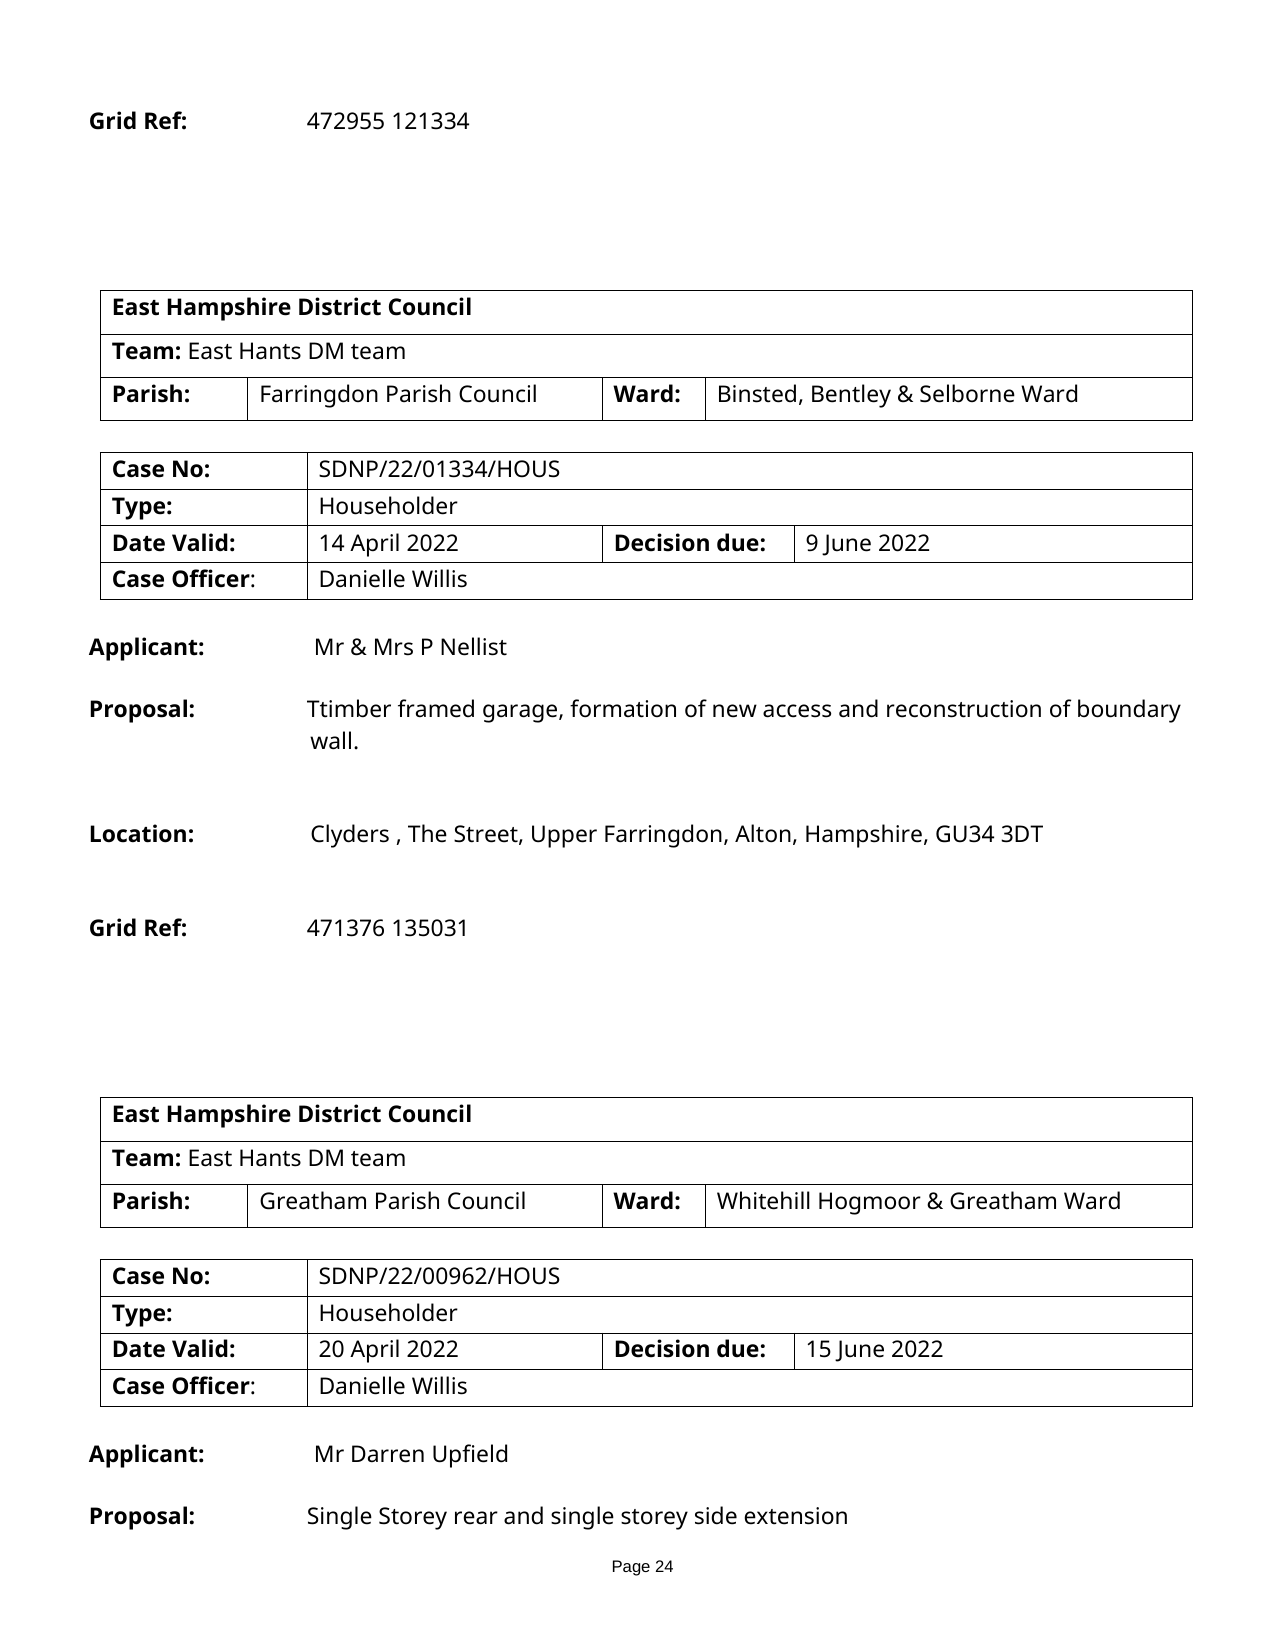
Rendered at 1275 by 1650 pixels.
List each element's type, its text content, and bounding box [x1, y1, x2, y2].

table_cell Date Valid: [101, 1334, 307, 1369]
table_cell Greatham Parish Council [248, 1185, 602, 1227]
text Grid Ref: 472955 121334 [89, 105, 1196, 136]
table_header SDNP/22/00962/HOUS [308, 1260, 1192, 1296]
table_cell 14 April 2022 [308, 526, 602, 562]
table_header East Hampshire District Council [101, 291, 1192, 334]
table_cell Whitehill Hogmoor & Greatham Ward [706, 1185, 1192, 1227]
table_cell 15 June 2022 [795, 1334, 1192, 1369]
table_cell 9 June 2022 [795, 526, 1192, 562]
text Applicant: Mr Darren Upfield [89, 1438, 1196, 1469]
table_header SDNP/22/01334/HOUS [308, 453, 1192, 489]
text Grid Ref: 471376 135031 [89, 912, 1196, 943]
table_cell Ward: [603, 1185, 705, 1227]
table_cell Case Officer: [101, 563, 307, 598]
text Proposal: Single Storey rear and single storey side extension [89, 1500, 1196, 1532]
table_cell Danielle Willis [308, 1370, 1192, 1406]
text Location: Clyders , The Street, Upper Farringdon, Alton, Hampshire, GU34 3DT [89, 818, 1196, 849]
table_cell Team: East Hants DM team [101, 335, 1192, 377]
table_cell Ward: [603, 378, 705, 420]
table_cell Farringdon Parish Council [248, 378, 602, 420]
table_cell 20 April 2022 [308, 1334, 602, 1369]
table_cell Case Officer: [101, 1370, 307, 1406]
table_cell Type: [101, 490, 307, 525]
text Applicant: Mr & Mrs P Nellist [89, 631, 1196, 662]
table_cell Parish: [101, 378, 247, 420]
table_cell Decision due: [603, 1334, 794, 1369]
text Proposal: Ttimber framed garage, formation of new access and reconstruction of boundary wall. [89, 693, 1196, 756]
table_header Case No: [101, 1260, 307, 1296]
table_header Case No: [101, 453, 307, 489]
table_cell Householder [308, 490, 1192, 525]
table_cell Danielle Willis [308, 563, 1192, 598]
table_cell Decision due: [603, 526, 794, 562]
table_header East Hampshire District Council [101, 1098, 1192, 1141]
table_cell Type: [101, 1297, 307, 1332]
table_cell Parish: [101, 1185, 247, 1227]
table_cell Householder [308, 1297, 1192, 1332]
table_cell Team: East Hants DM team [101, 1142, 1192, 1184]
table_cell Date Valid: [101, 526, 307, 562]
table_cell Binsted, Bentley & Selborne Ward [706, 378, 1192, 420]
